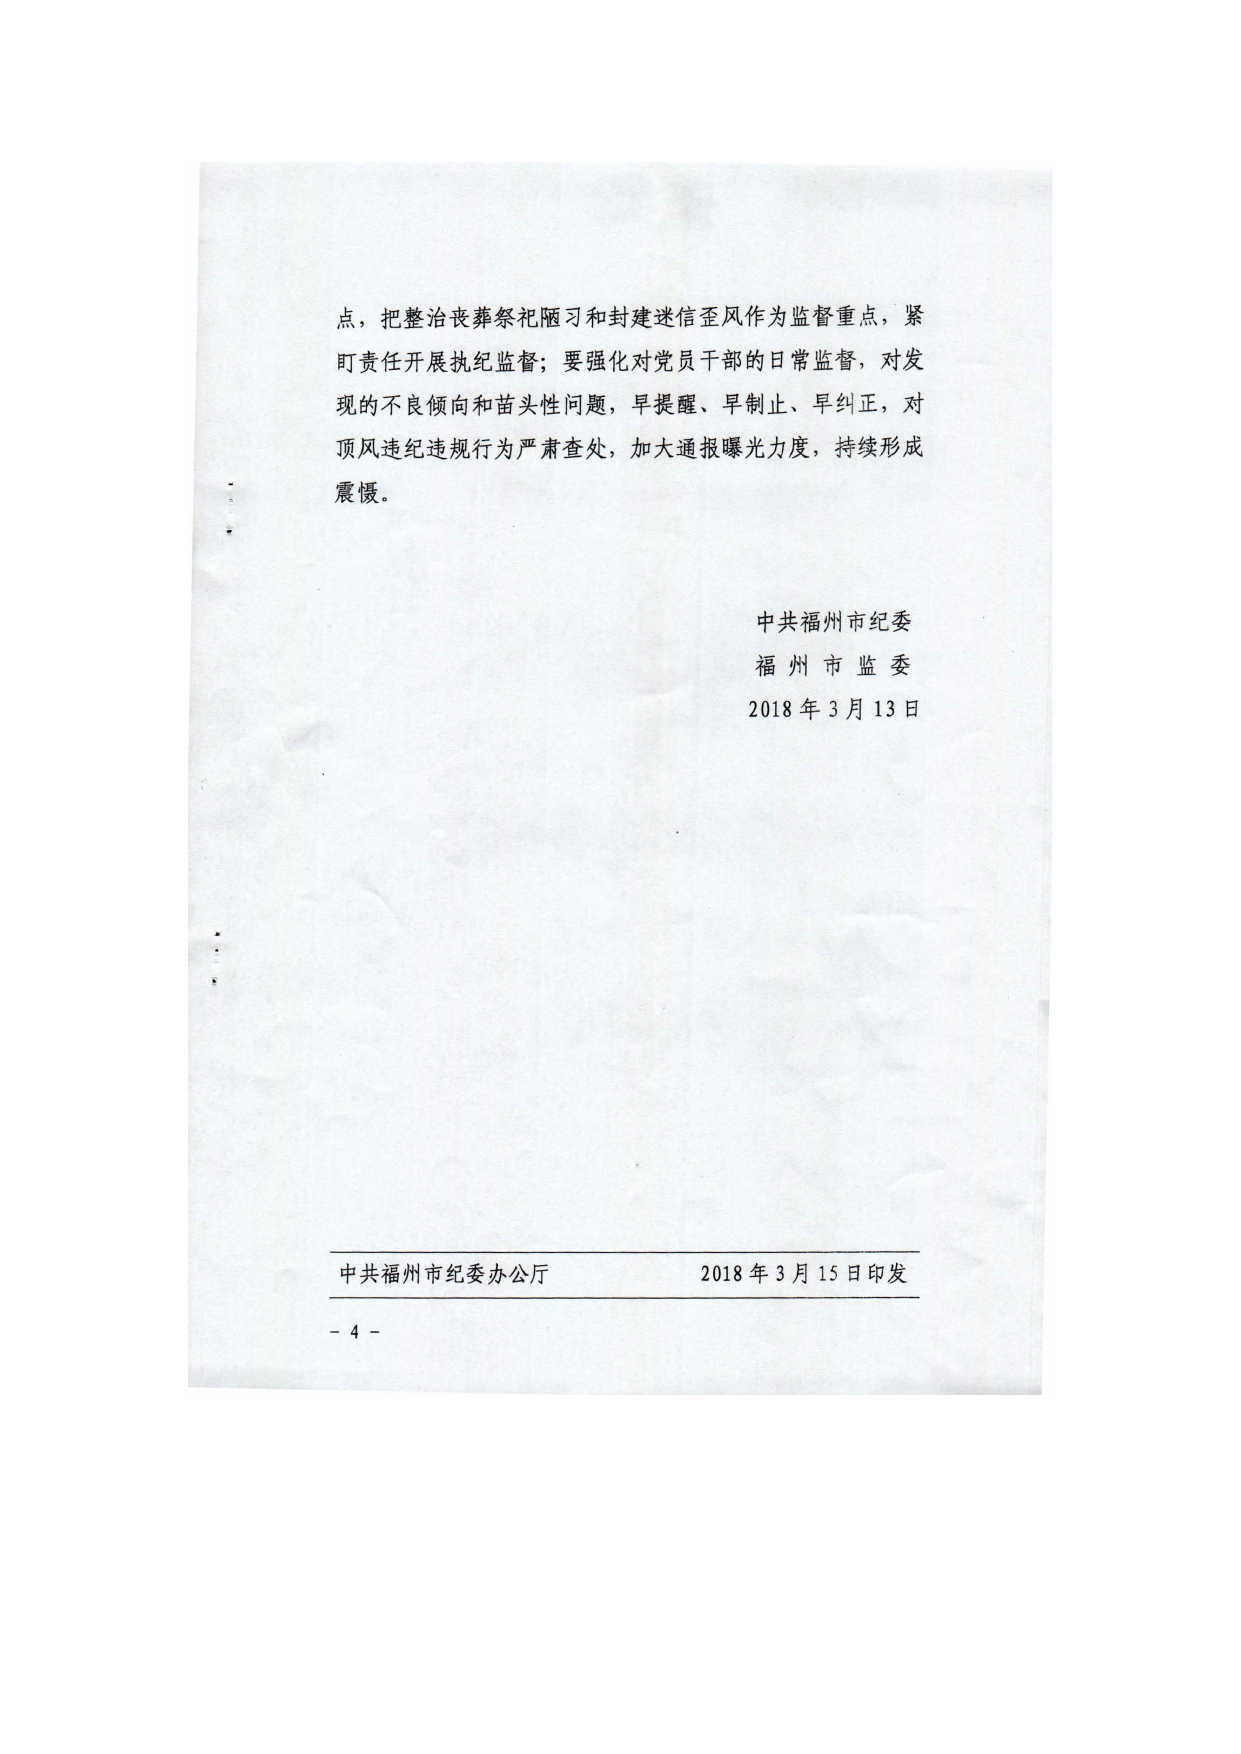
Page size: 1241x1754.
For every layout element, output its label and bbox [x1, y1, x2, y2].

picture [188, 162, 1053, 1395]
